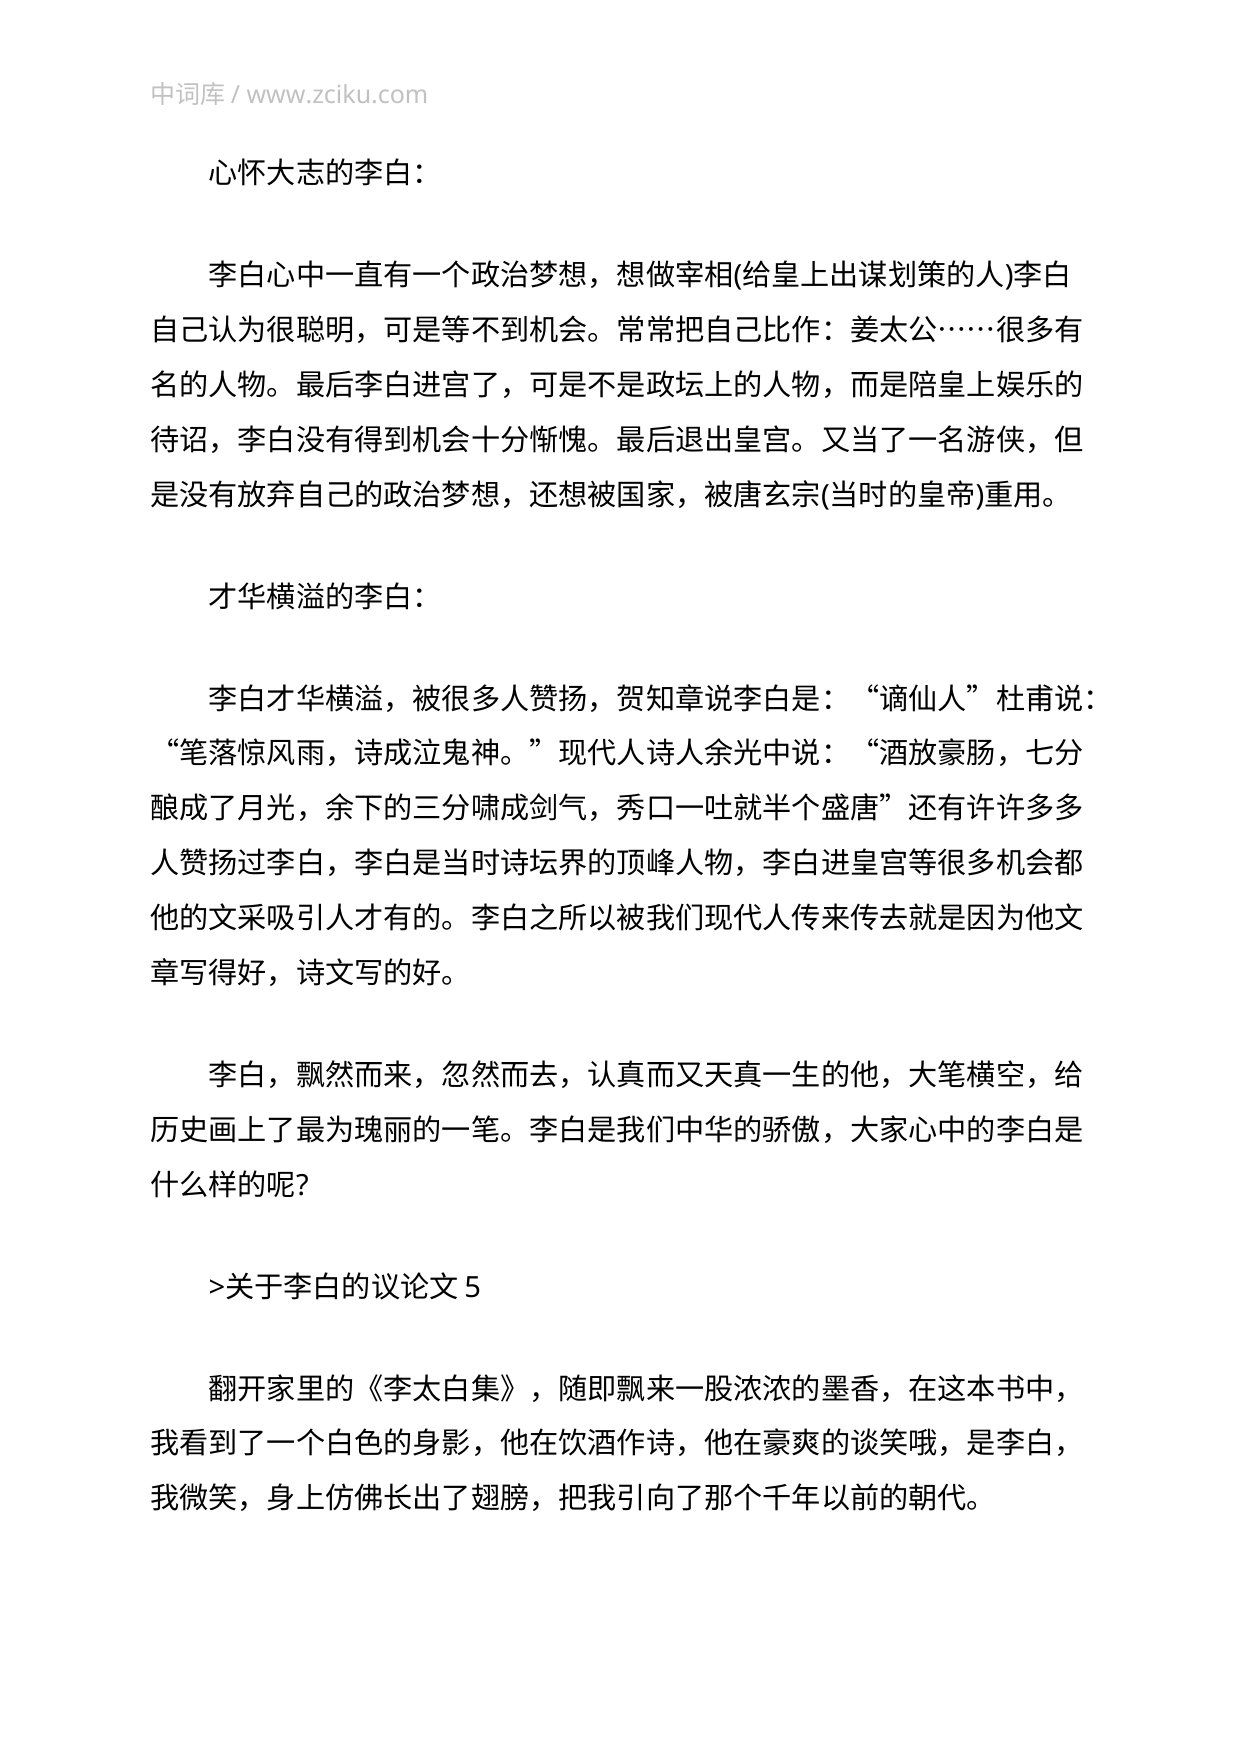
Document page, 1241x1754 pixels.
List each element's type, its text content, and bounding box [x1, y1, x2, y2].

text 翻开家里的《李太白集》，随即飘来一股浓浓的墨香，在这本书中，我看到了一个白色的身影，他在饮酒作诗，他在豪爽的谈笑哦，是李白，我微笑，身上仿佛长出了翅膀，把我引向了那个千年以前的朝代。 [150, 1365, 1090, 1517]
text 心怀大志的李白： [150, 150, 1090, 192]
text >关于李白的议论文5 [150, 1263, 1090, 1306]
text 才华横溢的李白： [150, 573, 1090, 616]
text 李白心中一直有一个政治梦想，想做宰相(给皇上出谋划策的人)李白自己认为很聪明，可是等不到机会。常常把自己比作：姜太公……很多有名的人物。最后李白进宫了，可是不是政坛上的人物，而是陪皇上娱乐的待诏，李白没有得到机会十分惭愧。最后退出皇宫。又当了一名游侠，但是没有放弃自己的政治梦想，还想被国家，被唐玄宗(当时的皇帝)重用。 [150, 252, 1090, 514]
text 李白才华横溢，被很多人赞扬，贺知章说李白是：“谪仙人”杜甫说：“笔落惊风雨，诗成泣鬼神。”现代人诗人余光中说：“酒放豪肠，七分酿成了月光，余下的三分啸成剑气，秀口一吐就半个盛唐”还有许许多多人赞扬过李白，李白是当时诗坛界的顶峰人物，李白进皇宫等很多机会都他的文采吸引人才有的。李白之所以被我们现代人传来传去就是因为他文章写得好，诗文写的好。 [150, 675, 1090, 992]
text 李白，飘然而来，忽然而去，认真而又天真一生的他，大笔横空，给历史画上了最为瑰丽的一笔。李白是我们中华的骄傲，大家心中的李白是什么样的呢? [150, 1051, 1090, 1204]
